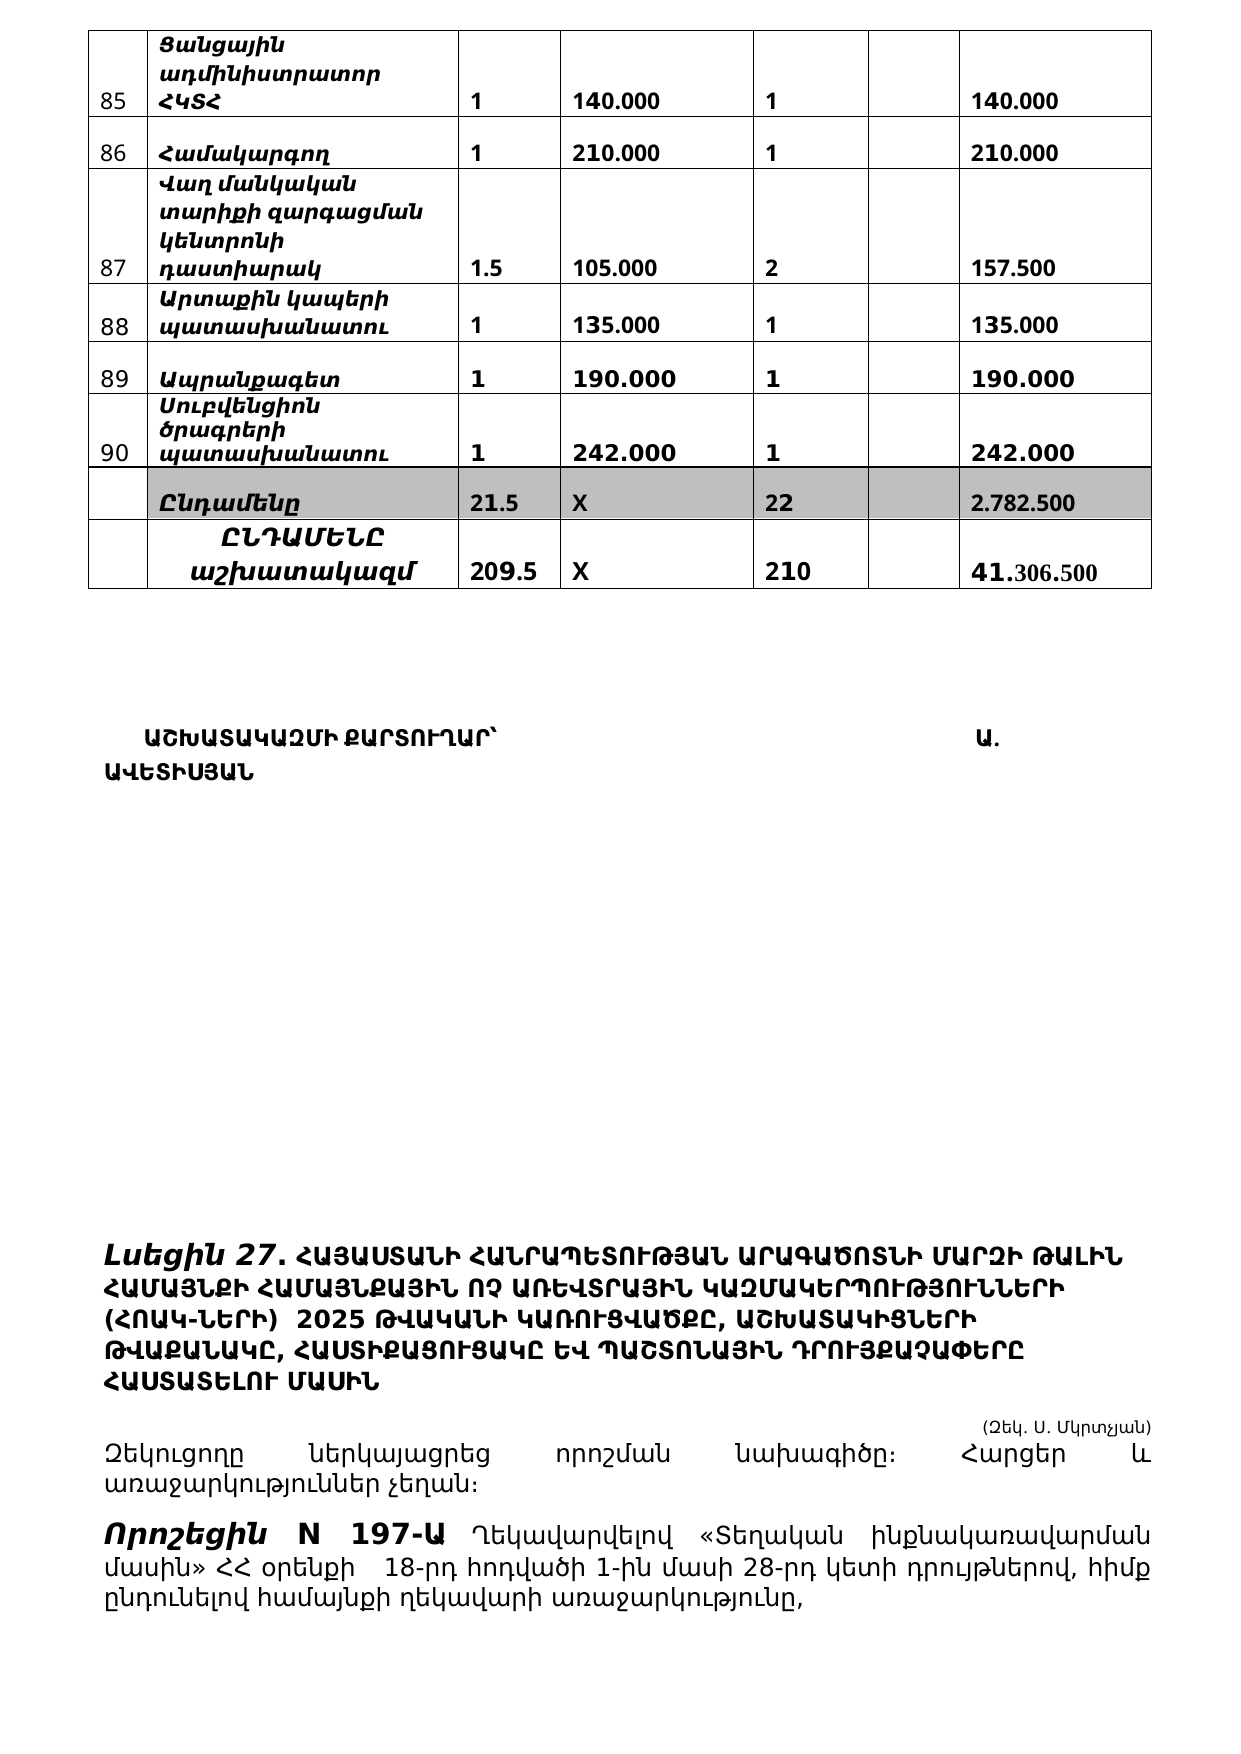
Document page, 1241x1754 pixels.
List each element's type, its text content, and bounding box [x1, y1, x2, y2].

table_cell 135.000 [960, 284, 1151, 341]
table_cell [89, 468, 147, 518]
table_cell 1 [754, 342, 868, 393]
table_cell 157.500 [960, 169, 1151, 283]
text ԱՇԽԱՏԱԿԱԶՄԻ ՔԱՐՏՈՒՂԱՐ՝ Ա. ԱՎԵՏԻՍՅԱՆ [103, 722, 1152, 787]
table_cell X [561, 520, 753, 588]
table_cell 21.5 [459, 468, 560, 518]
text (Զեկ․ Ս․ Մկրտչյան) [103, 1418, 1152, 1438]
table_cell 41․306․500 [960, 520, 1151, 588]
table_cell 190.000 [561, 342, 753, 393]
table_cell Ապրանքագետ [148, 342, 458, 393]
table_cell Արտաքին կապերի պատասխանատու [148, 284, 458, 341]
table_cell 86 [89, 117, 147, 168]
table_cell 140.000 [960, 31, 1151, 116]
table_cell 85 [89, 31, 147, 116]
table_cell 135.000 [561, 284, 753, 341]
table_cell 190.000 [960, 342, 1151, 393]
text Լսեցին 27. ՀԱՅԱՍՏԱՆԻ ՀԱՆՐԱՊԵՏՈՒԹՅԱՆ ԱՐԱԳԱԾՈՏՆԻ ՄԱՐԶԻ ԹԱԼԻՆ ՀԱՄԱՅՆՔԻ ՀԱՄԱՅՆՔԱՅԻՆ ՈՉ ԱՌԵՎՏՐԱՅԻՆ ԿԱԶՄԱԿԵՐՊՈՒԹՅՈՒՆՆԵՐԻ (ՀՈԱԿ-ՆԵՐԻ) 2025 ԹՎԱԿԱՆԻ ԿԱՌՈՒՑՎԱԾՔԸ, ԱՇԽԱՏԱԿԻՑՆԵՐԻ ԹՎԱՔԱՆԱԿԸ, ՀԱՍՏԻՔԱՑՈՒՑԱԿԸ ԵՎ ՊԱՇՏՈՆԱՅԻՆ ԴՐՈՒՅՔԱՉԱՓԵՐԸ ՀԱՍՏԱՏԵԼՈՒ ՄԱՍԻՆ [103, 1239, 1152, 1396]
table_cell 210.000 [561, 117, 753, 168]
table_cell 242.000 [561, 394, 753, 466]
table_cell 209.5 [459, 520, 560, 588]
table_cell 1 [459, 342, 560, 393]
table_cell 2 [754, 169, 868, 283]
table_cell ԸՆԴԱՄԵՆԸ աշխատակազմ [148, 520, 458, 588]
table_cell [89, 520, 147, 588]
table_cell Վաղ մանկական տարիքի զարգացման կենտրոնի դաստիարակ [148, 169, 458, 283]
table_cell 140.000 [561, 31, 753, 116]
table_cell Սուբվենցիոն ծրագրերի պատասխանատու [148, 394, 458, 466]
table_cell 210.000 [960, 117, 1151, 168]
table_cell 1 [754, 117, 868, 168]
table_cell 210 [754, 520, 868, 588]
table_cell 242.000 [960, 394, 1151, 466]
table_cell 105.000 [561, 169, 753, 283]
table_cell X [561, 468, 753, 518]
table_cell 1 [459, 31, 560, 116]
table_cell Ցանցային ադմինիստրատոր ՀԿՏՀ [148, 31, 458, 116]
table_cell 90 [89, 394, 147, 466]
table_cell [869, 31, 959, 116]
table_cell 1 [459, 394, 560, 466]
table_cell [869, 520, 959, 588]
table_cell 2.782.500 [960, 468, 1151, 518]
table_cell [869, 117, 959, 168]
table_cell 88 [89, 284, 147, 341]
table_cell 1 [754, 284, 868, 341]
table_cell [869, 468, 959, 518]
table_cell 22 [754, 468, 868, 518]
table_cell 1 [459, 284, 560, 341]
text Որոշեցին N 197-Ա Ղեկավարվելով «Տեղական ինքնակառավարման մասին» ՀՀ օրենքի 18-րդ հոդվածի 1-ին մասի 28-րդ կետի դրույթներով, հիմք ընդունելով համայնքի ղեկավարի առաջարկությունը, [103, 1517, 1152, 1613]
table_cell Ընդամենը [148, 468, 458, 518]
table_cell Համակարգող [148, 117, 458, 168]
table_cell 89 [89, 342, 147, 393]
text Զեկուցողը ներկայացրեց որոշման նախագիծը։ Հարցեր և առաջարկություններ չեղան։ [103, 1439, 1152, 1499]
table_cell [869, 284, 959, 341]
table_cell [869, 394, 959, 466]
table_cell 1.5 [459, 169, 560, 283]
table_cell 1 [754, 31, 868, 116]
table_cell 1 [459, 117, 560, 168]
table_cell 87 [89, 169, 147, 283]
table_cell [869, 169, 959, 283]
table_cell 1 [754, 394, 868, 466]
table_cell [869, 342, 959, 393]
